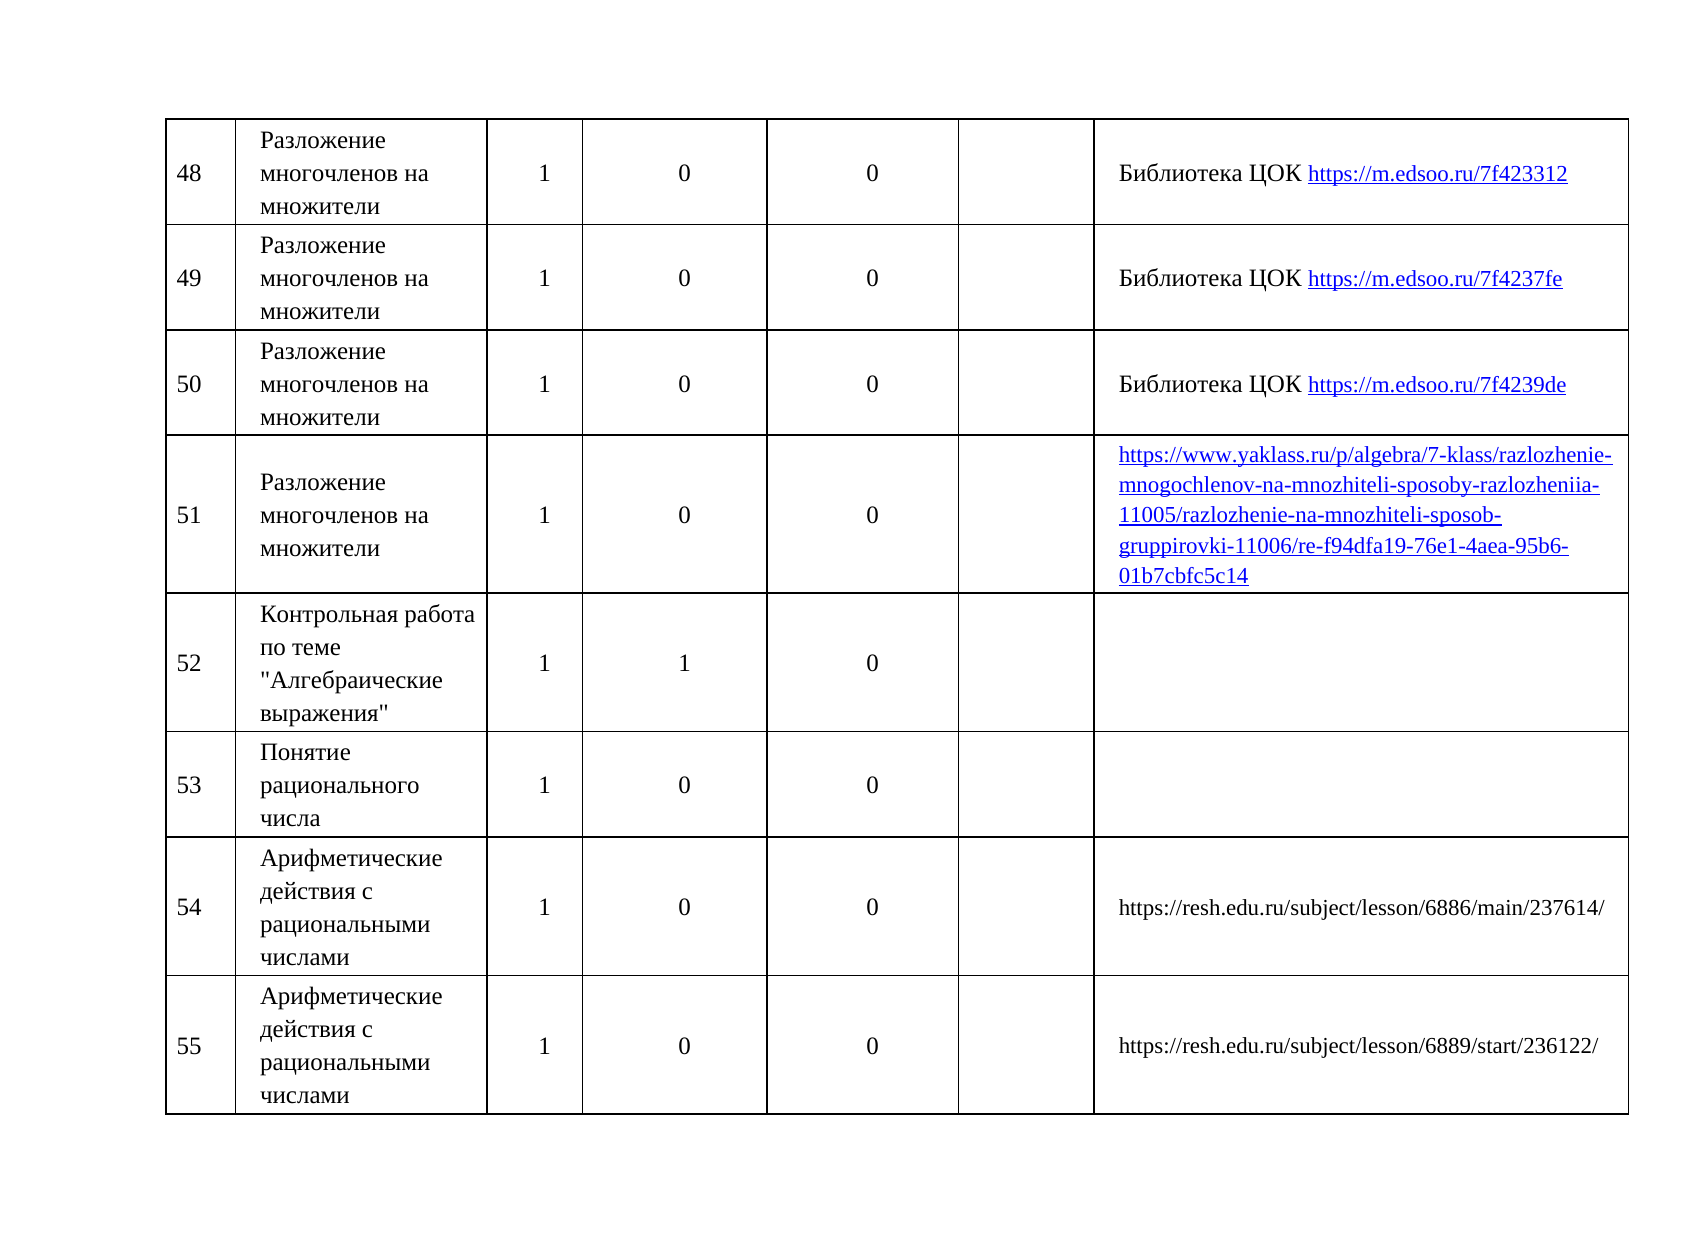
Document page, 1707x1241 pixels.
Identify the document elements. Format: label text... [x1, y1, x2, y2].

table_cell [236, 976, 486, 1113]
table_cell 55 [167, 976, 235, 1113]
table_cell [959, 120, 1093, 223]
table_cell 0 [583, 120, 766, 223]
table_cell [959, 436, 1093, 592]
table_cell 52 [167, 594, 235, 731]
table_cell 49 [167, 225, 235, 329]
table_cell 54 [167, 838, 235, 974]
table_cell 0 [583, 732, 766, 836]
table_cell 0 [768, 976, 958, 1113]
table_cell Разложение многочленов на множители [236, 331, 486, 434]
table_cell [959, 331, 1093, 434]
table_cell 1 [488, 436, 582, 592]
table_cell 0 [768, 225, 958, 329]
table_cell [959, 732, 1093, 836]
table_cell 0 [768, 120, 958, 223]
table_cell [1095, 732, 1628, 836]
table_cell 48 [167, 120, 235, 223]
table_cell 1 [488, 331, 582, 434]
table_cell 0 [768, 436, 958, 592]
table_cell https://resh.edu.ru/subject/lesson/6889/start/236122/ [1095, 976, 1628, 1113]
table_cell 50 [167, 331, 235, 434]
table_cell Контрольная работа по теме "Алгебраические выражения" [236, 594, 486, 731]
table_cell 1 [488, 594, 582, 731]
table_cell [236, 838, 486, 974]
table_cell 1 [488, 732, 582, 836]
table_cell 53 [167, 732, 235, 836]
table_cell [959, 838, 1093, 974]
table_cell [959, 225, 1093, 329]
table_cell 1 [488, 120, 582, 223]
table_cell 0 [583, 436, 766, 592]
table_cell Библиотека ЦОК https://m.edsoo.ru/7f4239de [1095, 331, 1628, 434]
table_cell 0 [583, 225, 766, 329]
table_cell https://www.yaklass.ru/p/algebra/7-klass/razlozhenie-mnogochlenov-na-mnozhiteli-sposoby-razlozheniia-11005/razlozhenie-na-mnozhiteli-sposob-gruppirovki-11006/re-f94dfa19-76e1-4aea-95b6-01b7cbfc5c14 [1095, 436, 1628, 592]
table_cell 1 [583, 594, 766, 731]
table_cell 1 [488, 976, 582, 1113]
table_cell https://resh.edu.ru/subject/lesson/6886/main/237614/ [1095, 838, 1628, 974]
table_cell Разложение многочленов на множители [236, 225, 486, 329]
table_cell [959, 594, 1093, 731]
table_cell 0 [583, 331, 766, 434]
table_cell [1095, 594, 1628, 731]
table_cell Библиотека ЦОК https://m.edsoo.ru/7f4237fe [1095, 225, 1628, 329]
table_cell 0 [768, 732, 958, 836]
table_cell [959, 976, 1093, 1113]
table_cell Библиотека ЦОК https://m.edsoo.ru/7f423312 [1095, 120, 1628, 223]
table_cell 0 [768, 838, 958, 974]
table_cell 0 [768, 331, 958, 434]
table_cell Разложение многочленов на множители [236, 120, 486, 223]
table_cell 51 [167, 436, 235, 592]
table_cell 0 [583, 976, 766, 1113]
table_cell 0 [768, 594, 958, 731]
table_cell Разложение многочленов на множители [236, 436, 486, 592]
table_cell 1 [488, 225, 582, 329]
table_cell Понятие рационального числа [236, 732, 486, 836]
table_cell 1 [488, 838, 582, 974]
table_cell 0 [583, 838, 766, 974]
